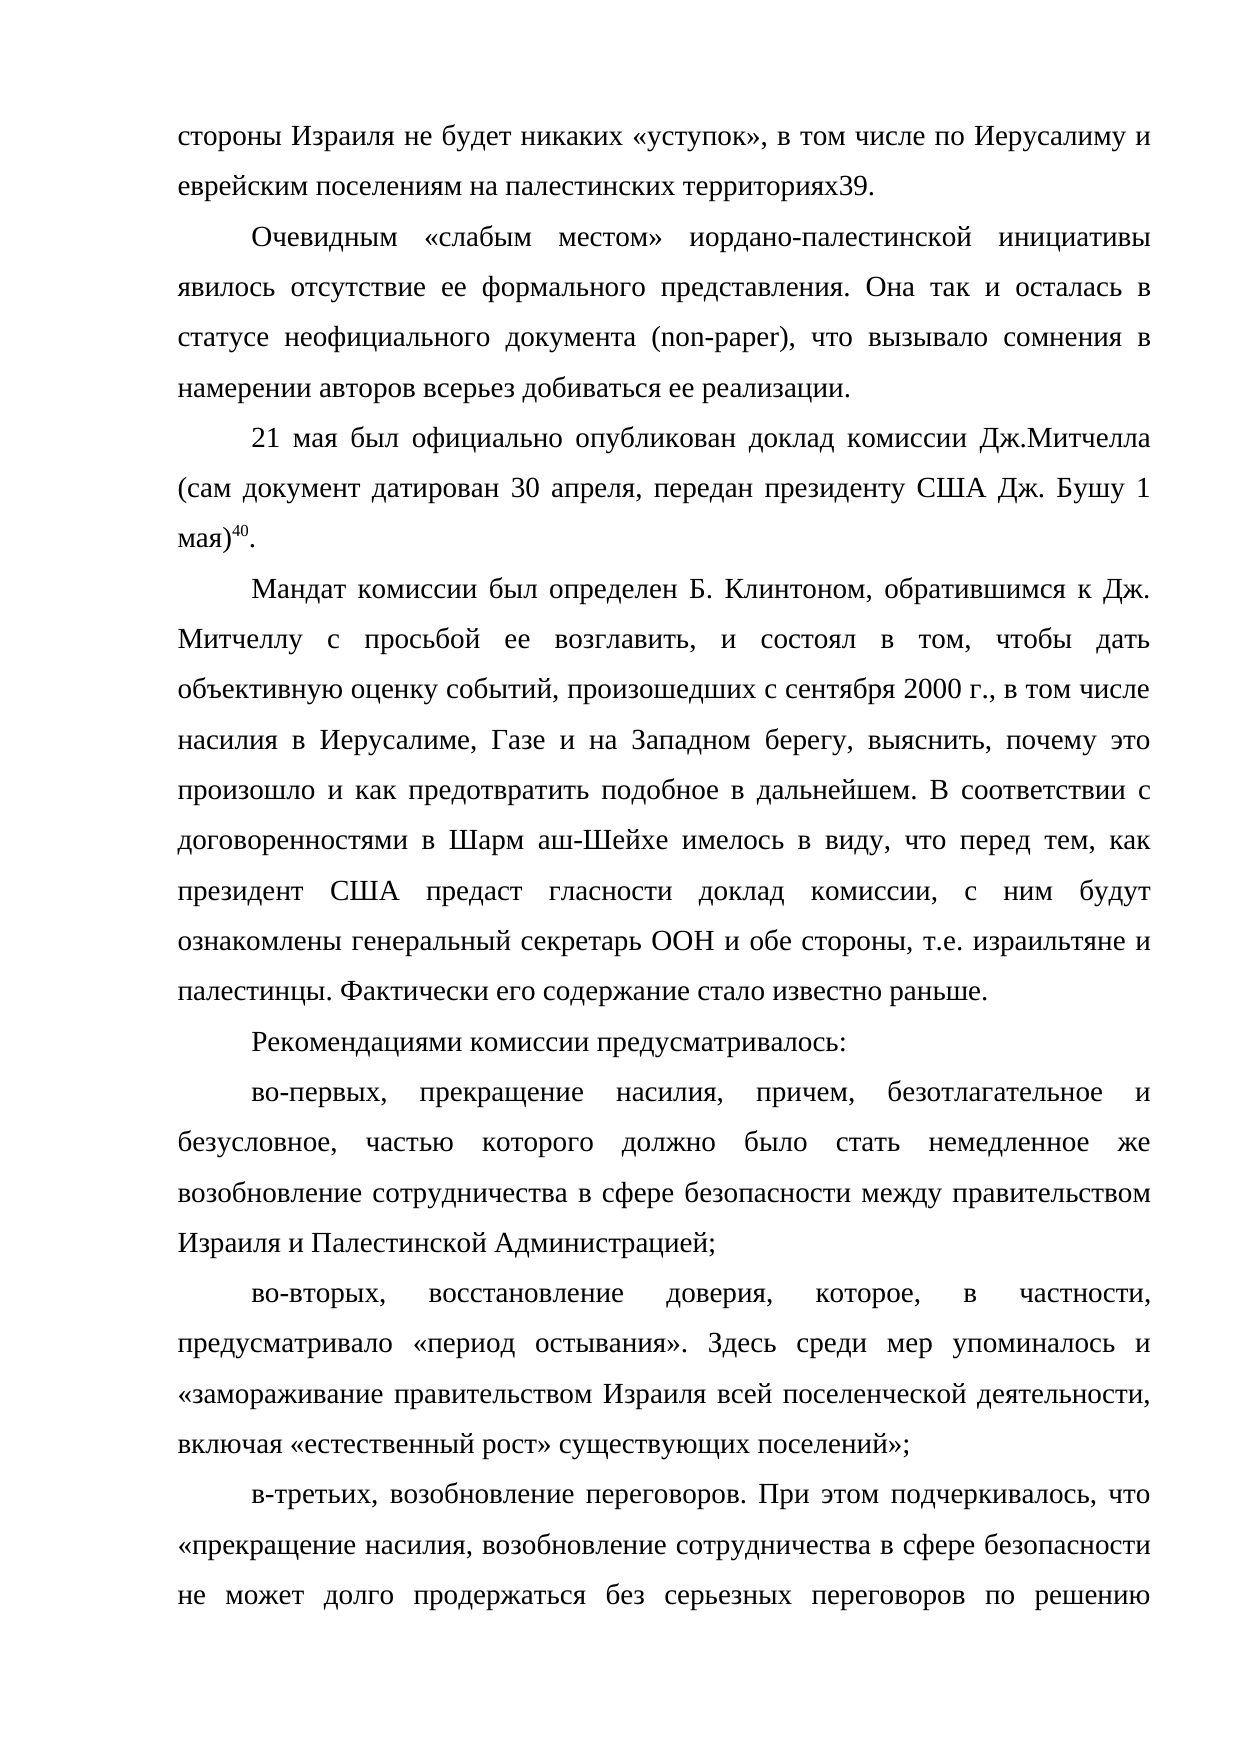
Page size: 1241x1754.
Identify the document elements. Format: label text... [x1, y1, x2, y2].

text во-первых, прекращение насилия, причем, безотлагательное и безусловное, частью которого должно было стать немедленное же возобновление сотрудничества в сфере безопасности между правительством Израиля и Палестинской Администрацией; [177, 1074, 1152, 1258]
text 21 мая был официально опубликован доклад комиссии Дж.Митчелла (сам документ датирован 30 апреля, передан президенту США Дж. Бушу 1 мая)40. [177, 420, 1152, 554]
text Очевидным «слабым местом» иордано-палестинской инициативы явилось отсутствие ее формального представления. Она так и осталась в статусе неофициального документа (non-paper), что вызывало сомнения в намерении авторов всерьез добиваться ее реализации. [177, 219, 1152, 403]
text Мандат комиссии был определен Б. Клинтоном, обратившимся к Дж. Митчеллу с просьбой ее возглавить, и состоял в том, чтобы дать объективную оценку событий, произошедших с сентября 2000 г., в том числе насилия в Иерусалиме, Газе и на Западном берегу, выяснить, почему это произошло и как предотвратить подобное в дальнейшем. В соответствии с договоренностями в Шарм аш-Шейхе имелось в виду, что перед тем, как президент США предаст гласности доклад комиссии, с ним будут ознакомлены генеральный секретарь ООН и обе стороны, т.е. израильтяне и палестинцы. Фактически его содержание стало известно раньше. [177, 571, 1152, 1007]
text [177, 1477, 1152, 1611]
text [177, 118, 1152, 202]
text во-вторых, восстановление доверия, которое, в частности, предусматривало «период остывания». Здесь среди мер упоминалось и «замораживание правительством Израиля всей поселенческой деятельности, включая «естественный рост» существующих поселений»; [177, 1275, 1152, 1460]
text Рекомендациями комиссии предусматривалось: [177, 1024, 1152, 1057]
